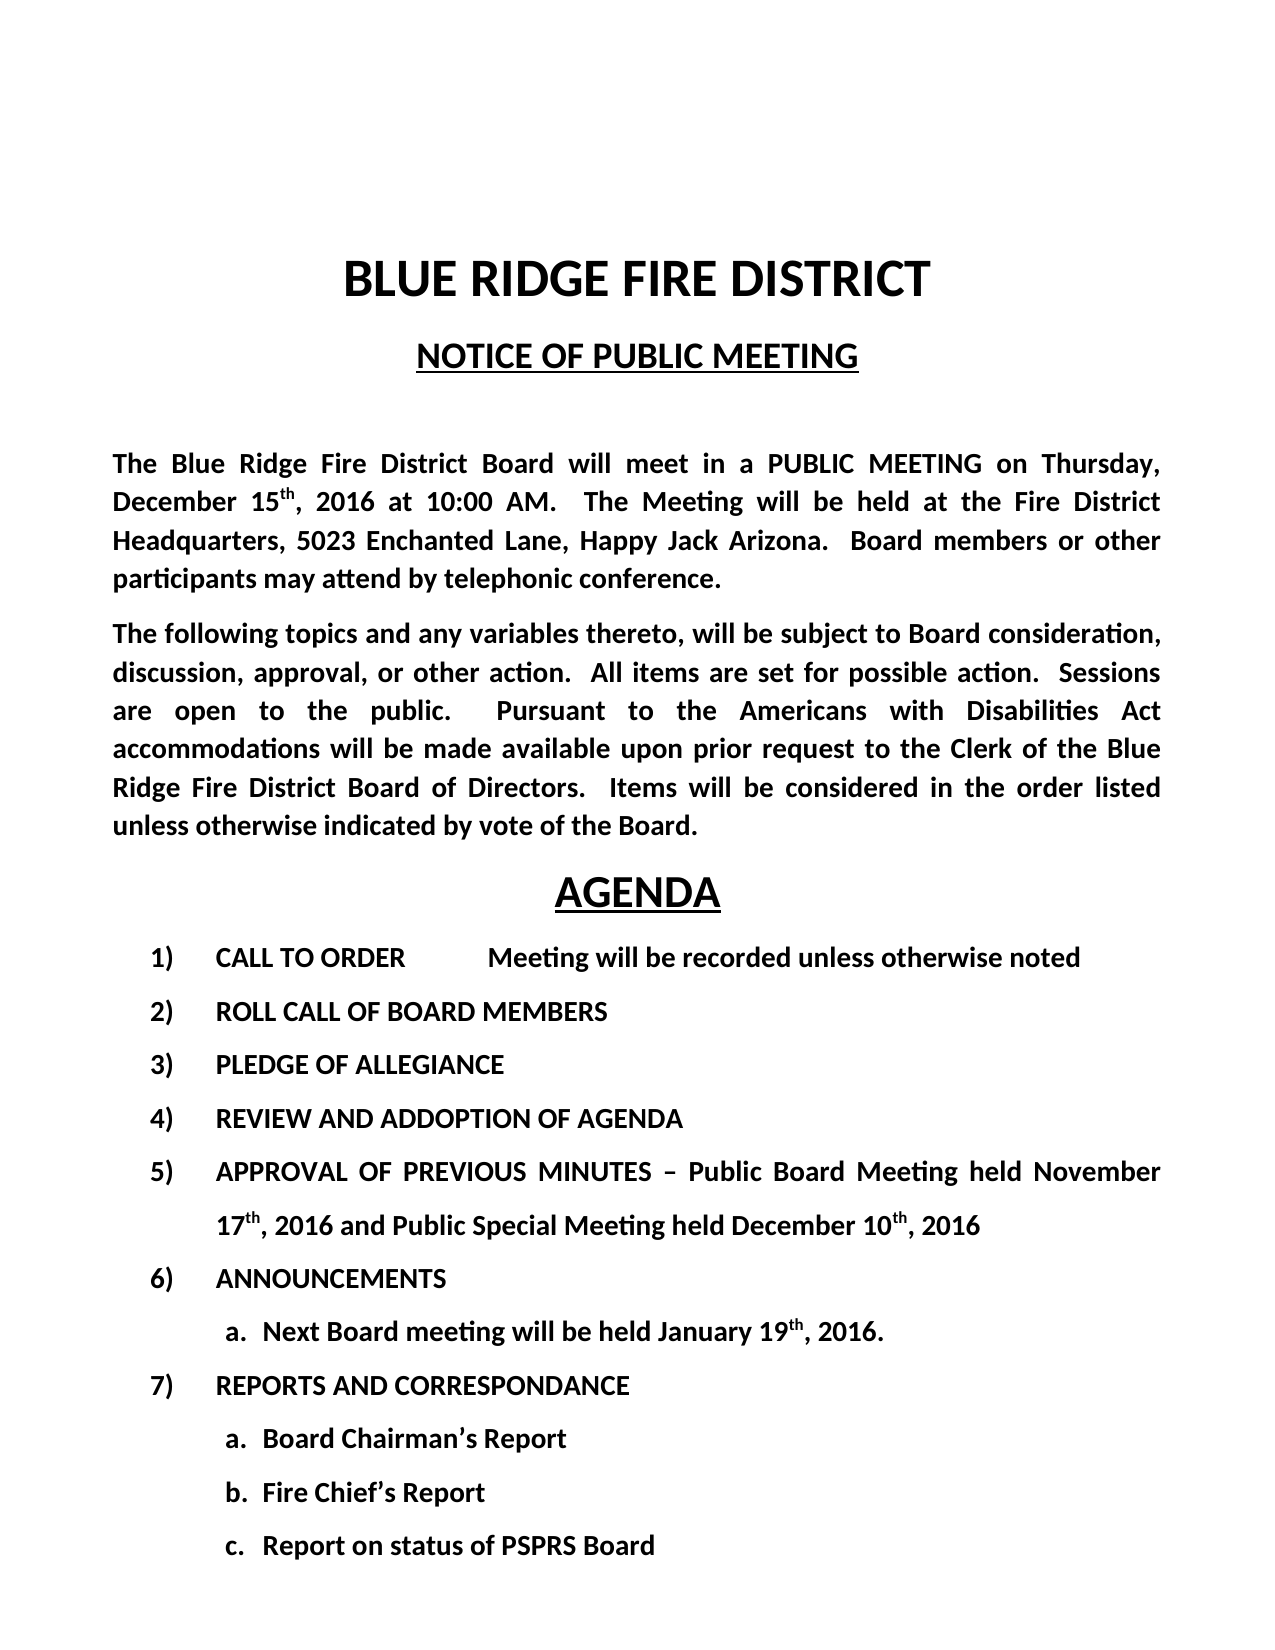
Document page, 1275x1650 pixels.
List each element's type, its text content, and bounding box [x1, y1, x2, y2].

text BLUE RIDGE FIRE DISTRICT [112, 244, 1162, 310]
text NOTICE OF PUBLIC MEETING [112, 332, 1162, 378]
list APPROVAL OF PREVIOUS MINUTES – Public Board Meeting held November 17th, 2016 and Public Special Meeting held December 10th, 2016 [150, 1153, 1162, 1242]
list ROLL CALL OF BOARD MEMBERS [150, 993, 1162, 1028]
list REPORTS AND CORRESPONDANCE [150, 1367, 1162, 1403]
text AGENDA [112, 862, 1162, 918]
list ANNOUNCEMENTS [150, 1260, 1162, 1296]
list Report on status of PSPRS Board [225, 1527, 1162, 1563]
list Next Board meeting will be held January 19th, 2016. [225, 1313, 1162, 1349]
text The Blue Ridge Fire District Board will meet in a PUBLIC MEETING on Thursday, December 15th, 2016 at 10:00 AM. The Meeting will be held at the Fire District Headquarters, 5023 Enchanted Lane, Happy Jack Arizona. Board members or other participants may attend by telephonic conference. [112, 445, 1162, 596]
list PLEDGE OF ALLEGIANCE [150, 1046, 1162, 1082]
list Board Chairman’s Report [225, 1420, 1162, 1456]
text The following topics and any variables thereto, will be subject to Board consideration, discussion, approval, or other action. All items are set for possible action. Sessions are open to the public. Pursuant to the Americans with Disabilities Act accommodations will be made available upon prior request to the Clerk of the Blue Ridge Fire District Board of Directors. Items will be considered in the order listed unless otherwise indicated by vote of the Board. [112, 615, 1162, 843]
list Fire Chief’s Report [225, 1474, 1162, 1509]
list REVIEW AND ADDOPTION OF AGENDA [150, 1100, 1162, 1135]
list CALL TO ORDER Meeting will be recorded unless otherwise noted [150, 939, 1162, 975]
